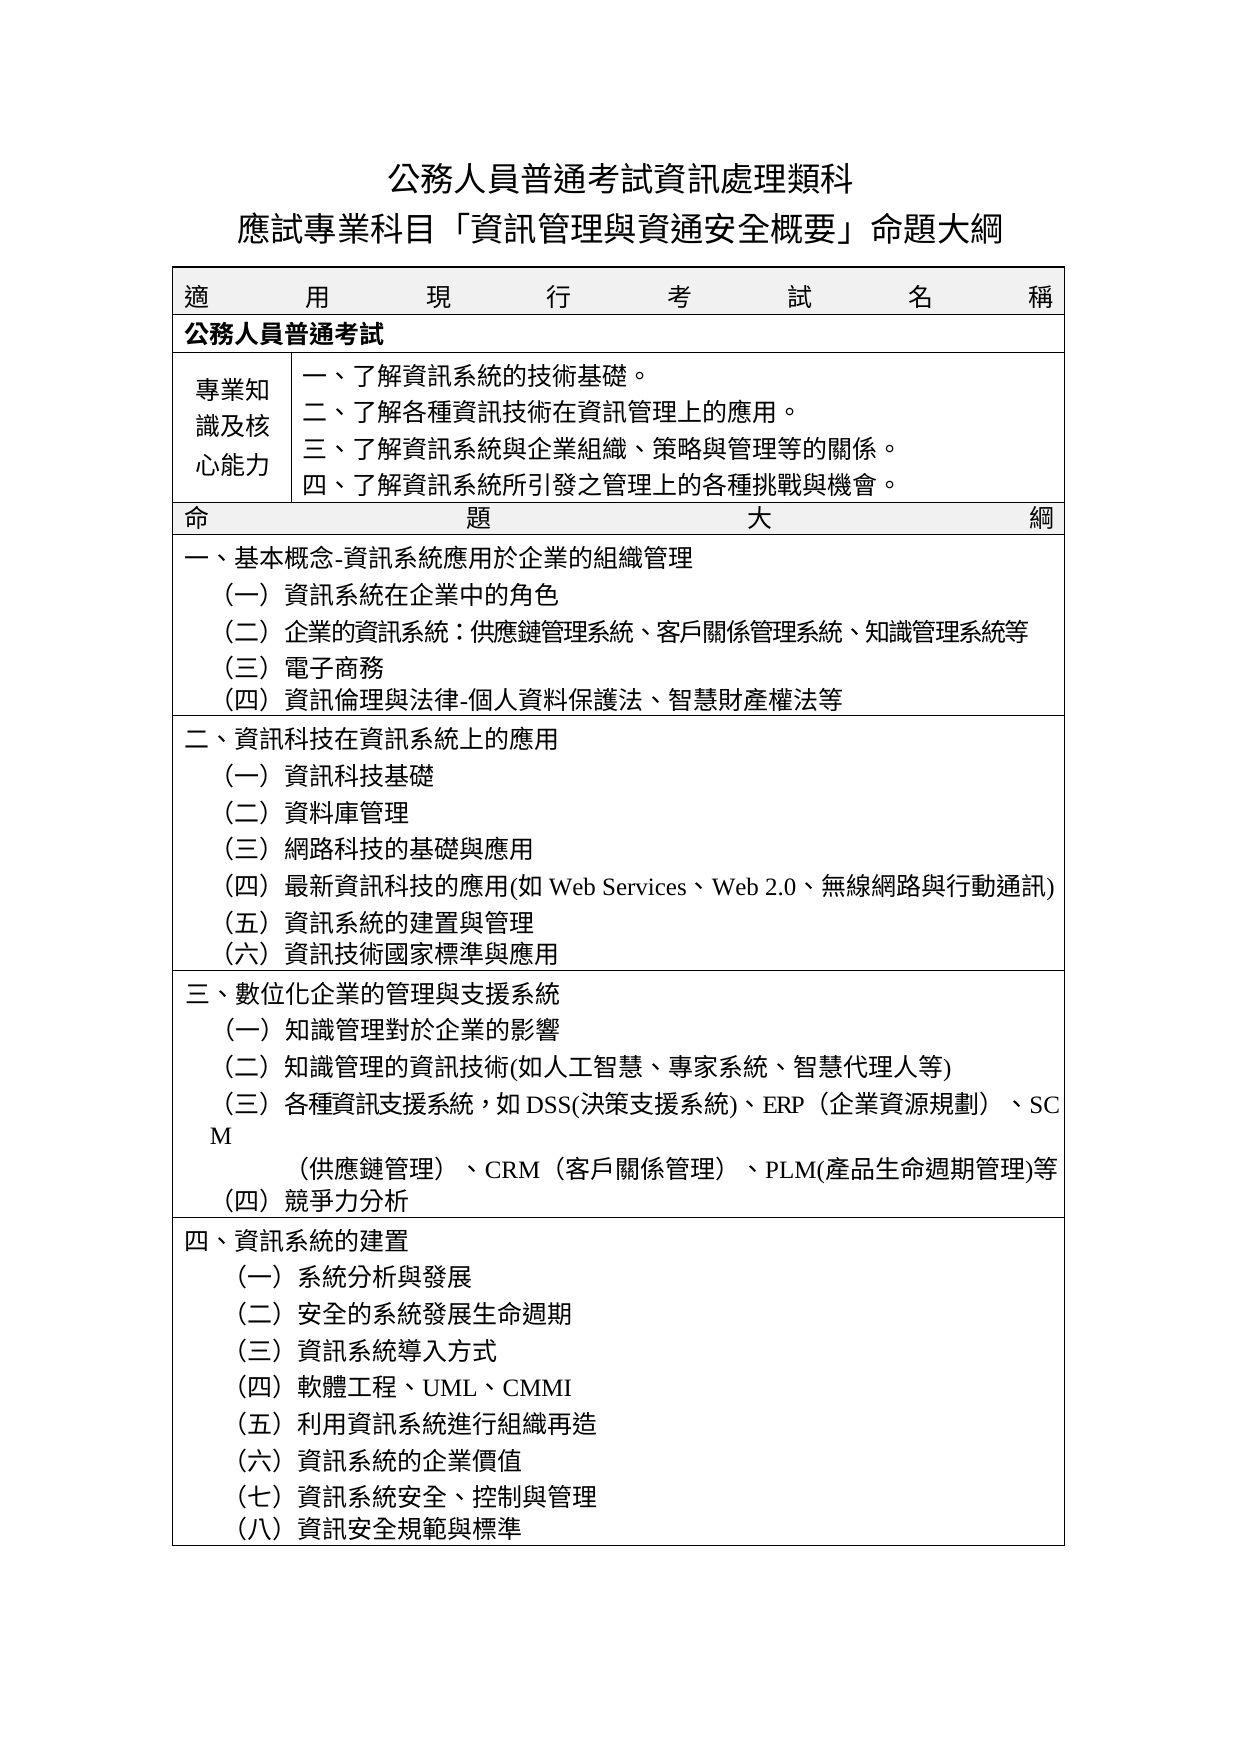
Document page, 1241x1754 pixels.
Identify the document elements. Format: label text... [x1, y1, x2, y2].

table_cell 專業知 [173, 353, 291, 407]
table_header 名 [905, 268, 980, 314]
text 公務人員普通考試資訊處理類科 [166, 153, 1074, 201]
table_cell 識及核 [173, 407, 291, 443]
table_header 用 現 行 考 試 [291, 268, 905, 314]
text 應試專業科目「資訊管理與資通安全概要」命題大綱 [166, 203, 1074, 251]
table_cell 一、基本概念-資訊系統應用於企業的組織管理 （一）資訊系統在企業中的角色 （二）企業的資訊系統：供應鏈管理系統、客戶關係管理系統、知識管理系統等 （三）電子商務 （四）資訊倫理與法律-個人資料保護法、智慧財產權法等 [173, 535, 1064, 715]
table_cell 綱 [905, 503, 1064, 534]
table_header 稱 [980, 268, 1064, 314]
table_cell 二、資訊科技在資訊系統上的應用 （一）資訊科技基礎 （二）資料庫管理 （三）網路科技的基礎與應用 （四）最新資訊科技的應用(如 Web Services、Web 2.0、無線網路與行動通訊) （五）資訊系統的建置與管理 （六）資訊技術國家標準與應用 [173, 716, 1064, 970]
table_cell 一、了解資訊系統的技術基礎。 二、了解各種資訊技術在資訊管理上的應用。 三、了解資訊系統與企業組織、策略與管理等的關係。四、了解資訊系統所引發之管理上的各種挑戰與機會。 [292, 353, 1064, 502]
table_cell 公務人員普通考試 [173, 315, 1064, 352]
table_header 適 [173, 268, 291, 314]
table_cell 命 [173, 503, 291, 534]
table_cell 題 大 [291, 503, 905, 534]
table_cell 心能力 [173, 444, 291, 502]
table_cell 四、資訊系統的建置 （一）系統分析與發展 （二）安全的系統發展生命週期 （三）資訊系統導入方式 （四）軟體工程、UML、CMMI （五）利用資訊系統進行組織再造 （六）資訊系統的企業價值 （七）資訊系統安全、控制與管理 （八）資訊安全規範與標準 [173, 1218, 1064, 1544]
table_cell 三、數位化企業的管理與支援系統 （一）知識管理對於企業的影響 （二）知識管理的資訊技術(如人工智慧、專家系統、智慧代理人等) （三）各種資訊支援系統，如 DSS(決策支援系統)、ERP（企業資源規劃）、SCM （供應鏈管理）、CRM（客戶關係管理）、PLM(產品生命週期管理)等 （四）競爭力分析 [173, 971, 1064, 1217]
